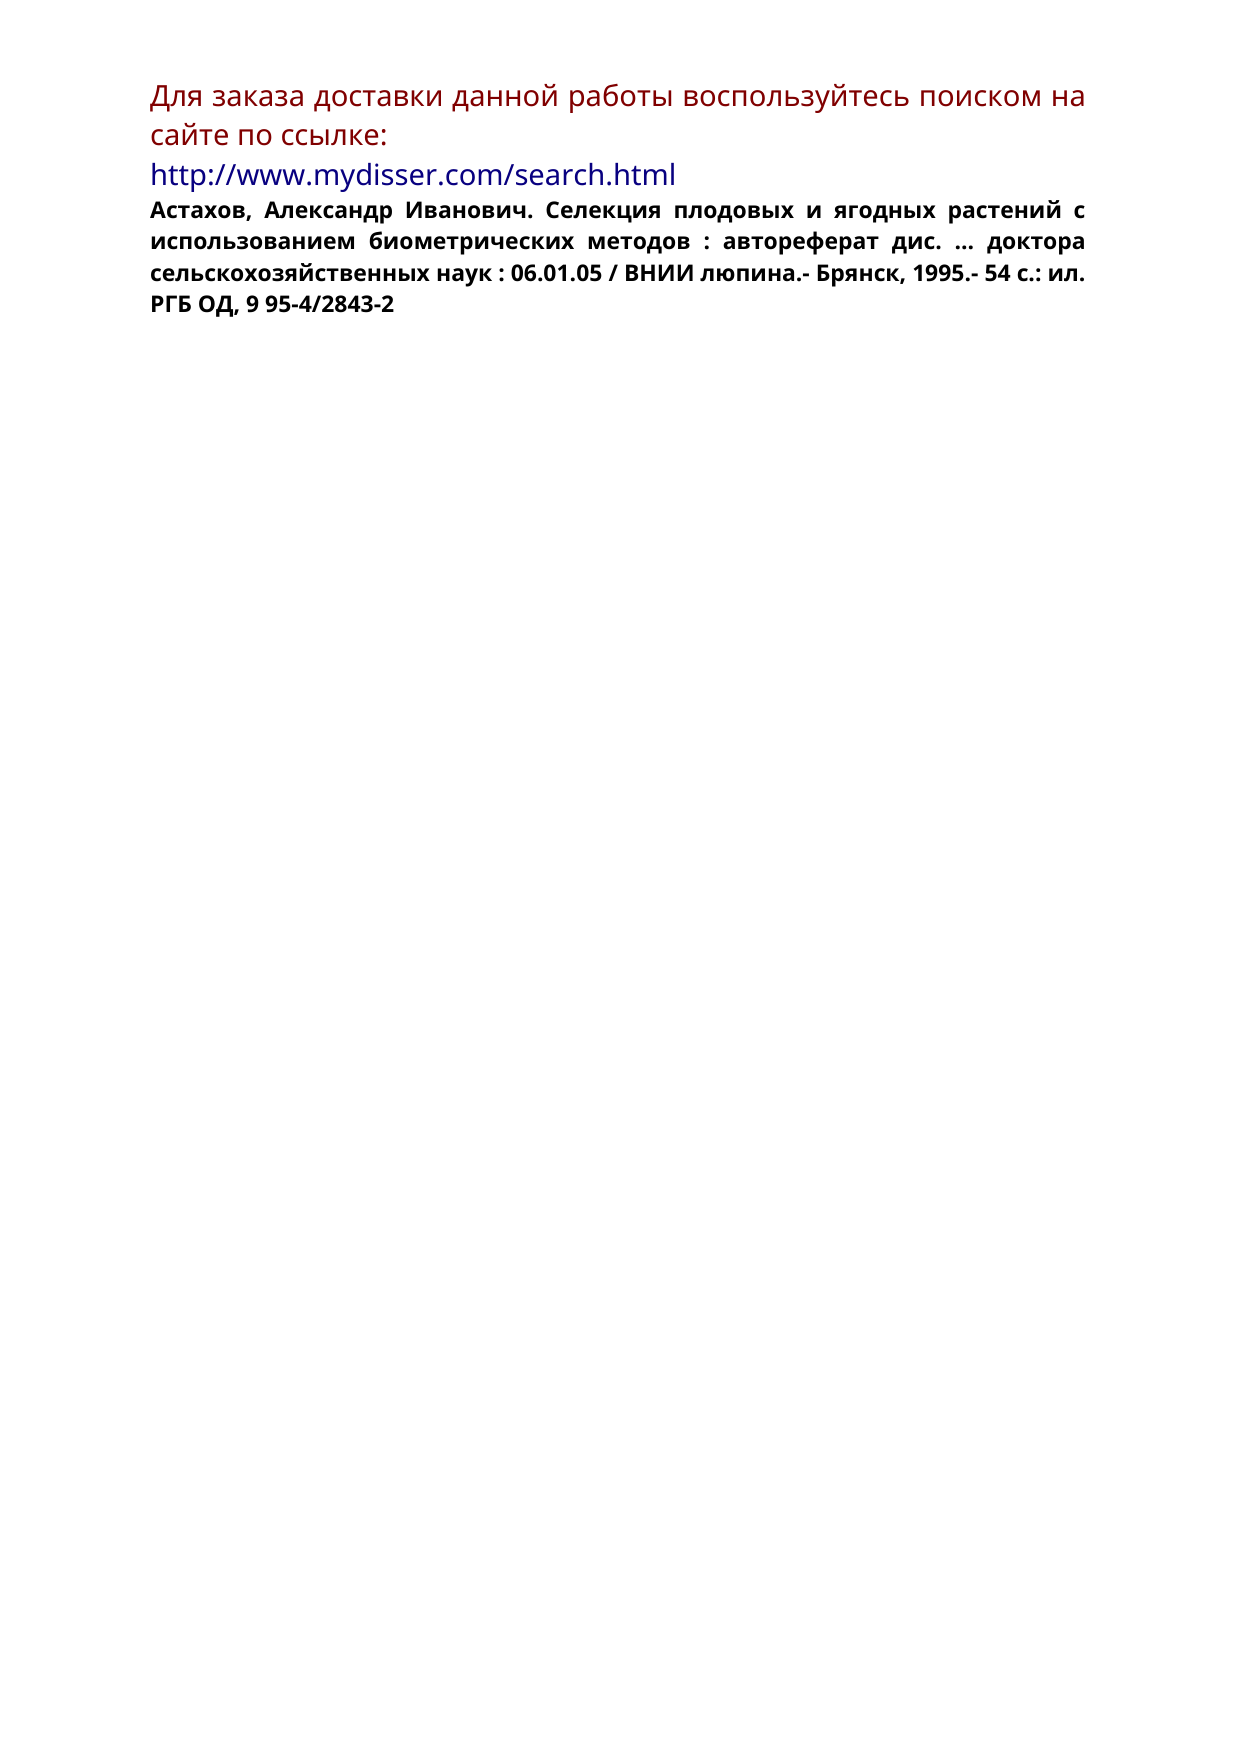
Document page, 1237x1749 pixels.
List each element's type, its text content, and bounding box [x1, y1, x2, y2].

text Астахов, Александр Иванович. Селекция плодовых и ягодных растений с использованием биометрических методов : автореферат дис. ... доктора сельскохозяйственных наук : 06.01.05 / ВНИИ люпина.- Брянск, 1995.- 54 с.: ил. РГБ ОД, 9 95-4/2843-2 [150, 194, 1086, 319]
